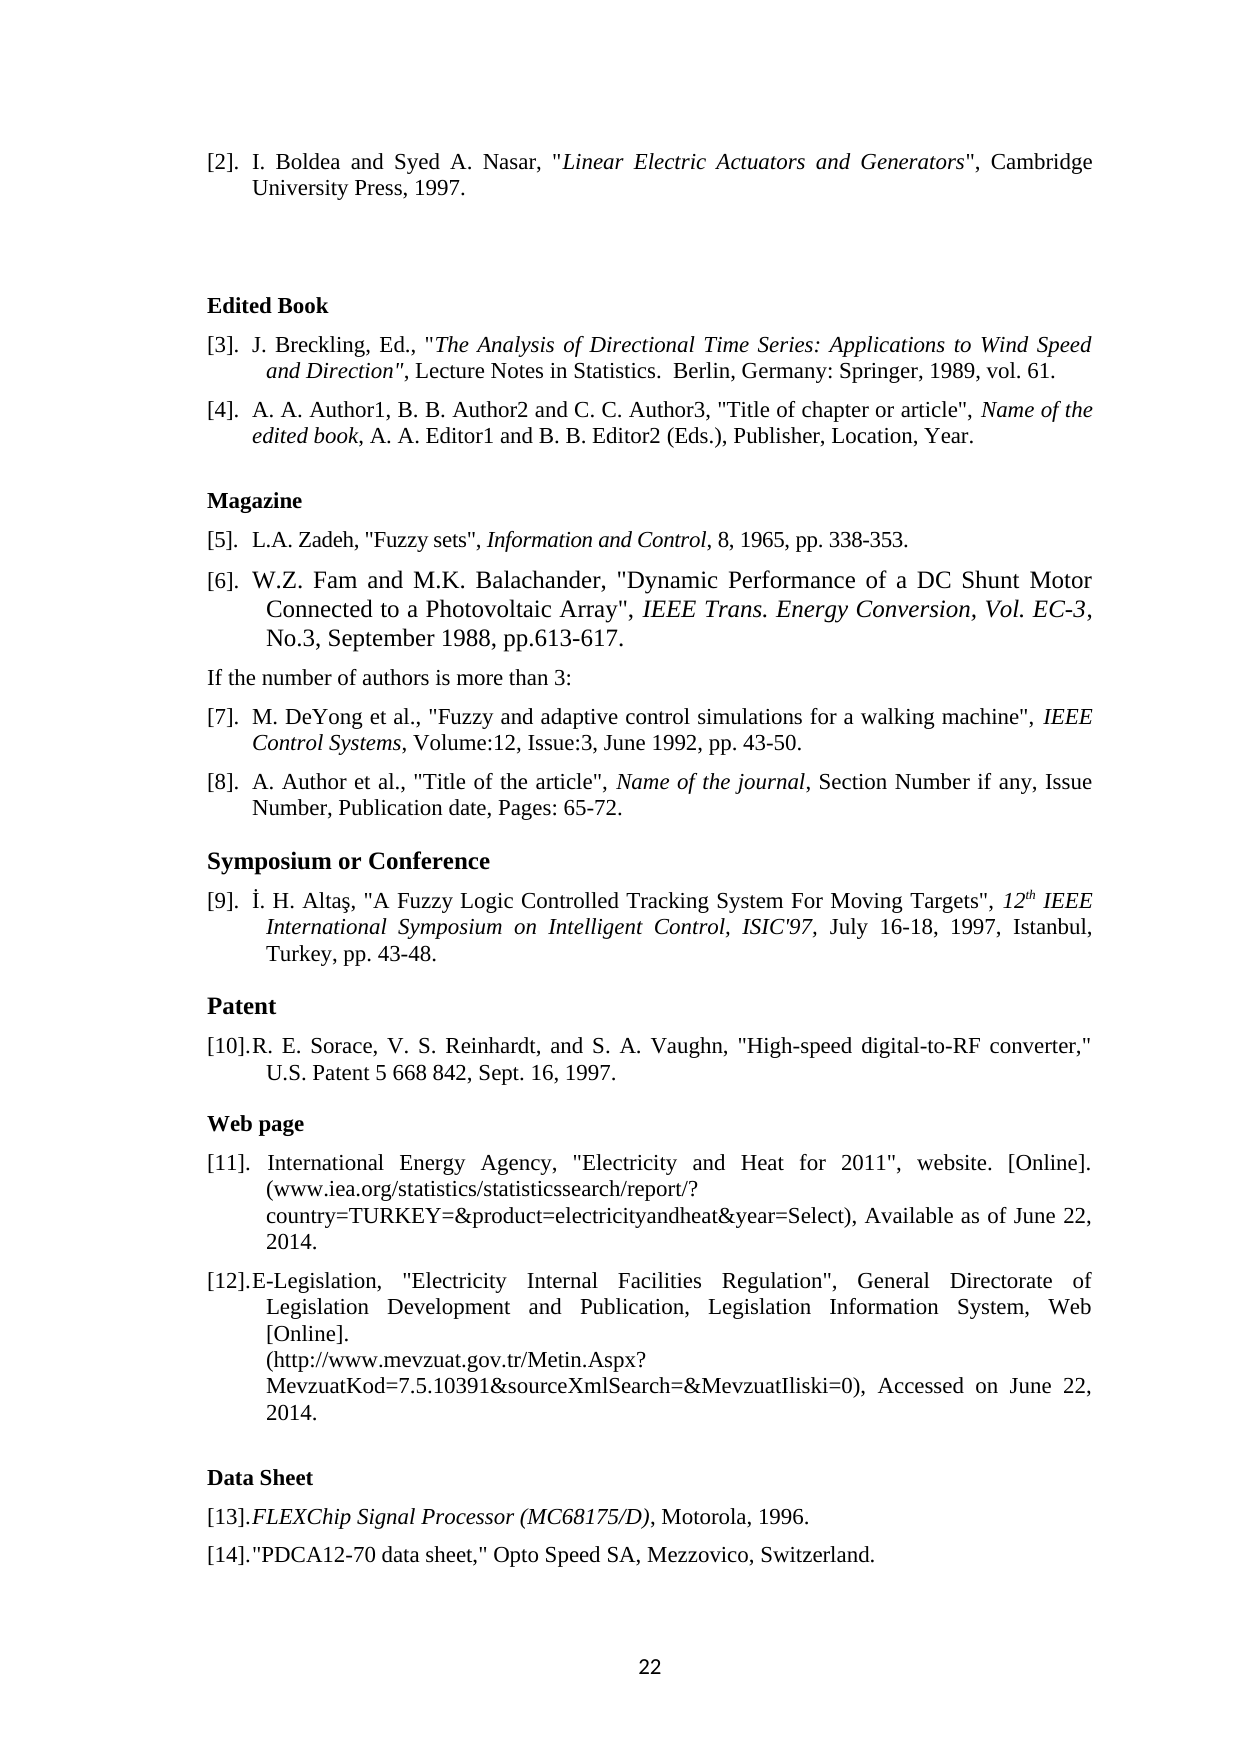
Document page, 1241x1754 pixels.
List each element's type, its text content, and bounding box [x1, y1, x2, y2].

list International Energy Agency, "Electricity and Heat for 2011", website. [Online]. (www.iea.org/statistics/statisticssearch/report/?country=TURKEY=&product=electricityandheat&year=Select), Available as of June 22, 2014. [207, 1149, 1093, 1254]
list "PDCA12-70 data sheet," Opto Speed SA, Mezzovico, Switzerland. [207, 1542, 1093, 1568]
list M. DeYong et al., "Fuzzy and adaptive control simulations for a walking machine", IEEE Control Systems, Volume:12, Issue:3, June 1992, pp. 43-50. [207, 703, 1093, 756]
text Data Sheet [207, 1464, 1093, 1490]
text (http://www.mevzuat.gov.tr/Metin.Aspx?MevzuatKod=7.5.10391&sourceXmlSearch=&MevzuatIliski=0), Accessed on June 22, 2014. [266, 1346, 1093, 1425]
list R. E. Sorace, V. S. Reinhardt, and S. A. Vaughn, "High-speed digital-to-RF converter," U.S. Patent 5 668 842, Sept. 16, 1997. [207, 1032, 1093, 1085]
text Web page [207, 1110, 1093, 1136]
text Magazine [207, 488, 1093, 514]
list J. Breckling, Ed., "The Analysis of Directional Time Series: Applications to Wind Speed and Direction", Lecture Notes in Statistics. Berlin, Germany: Springer, 1989, vol. 61. [207, 331, 1093, 383]
list FLEXChip Signal Processor (MC68175/D), Motorola, 1996. [207, 1503, 1093, 1529]
list A. A. Author1, B. B. Author2 and C. C. Author3, "Title of chapter or article", Name of the edited book, A. A. Editor1 and B. B. Editor2 (Eds.), Publisher, Location, Year. [207, 396, 1093, 449]
text If the number of authors is more than 3: [207, 664, 1093, 690]
list E-Legislation, "Electricity Internal Facilities Regulation", General Directorate of Legislation Development and Publication, Legislation Information System, Web [Online]. [207, 1267, 1093, 1346]
text Symposium or Conference [207, 846, 1093, 874]
list I. Boldea and Syed A. Nasar, "Linear Electric Actuators and Generators", Cambridge University Press, 1997. [207, 148, 1093, 200]
list L.A. Zadeh, "Fuzzy sets", Information and Control, 8, 1965, pp. 338-353. [207, 526, 1093, 553]
list A. Author et al., "Title of the article", Name of the journal, Section Number if any, Issue Number, Publication date, Pages: 65-72. [207, 768, 1093, 821]
text Patent [207, 991, 1093, 1020]
list Edited Book [207, 292, 1093, 318]
list W.Z. Fam and M.K. Balachander, "Dynamic Performance of a DC Shunt Motor Connected to a Photovoltaic Array", IEEE Trans. Energy Conversion, Vol. EC-3, No.3, September 1988, pp.613-617. [207, 565, 1093, 652]
list İ. H. Altaş, "A Fuzzy Logic Controlled Tracking System For Moving Targets", 12th IEEE International Symposium on Intelligent Control, ISIC'97, July 16-18, 1997, Istanbul, Turkey, pp. 43-48. [207, 887, 1093, 966]
